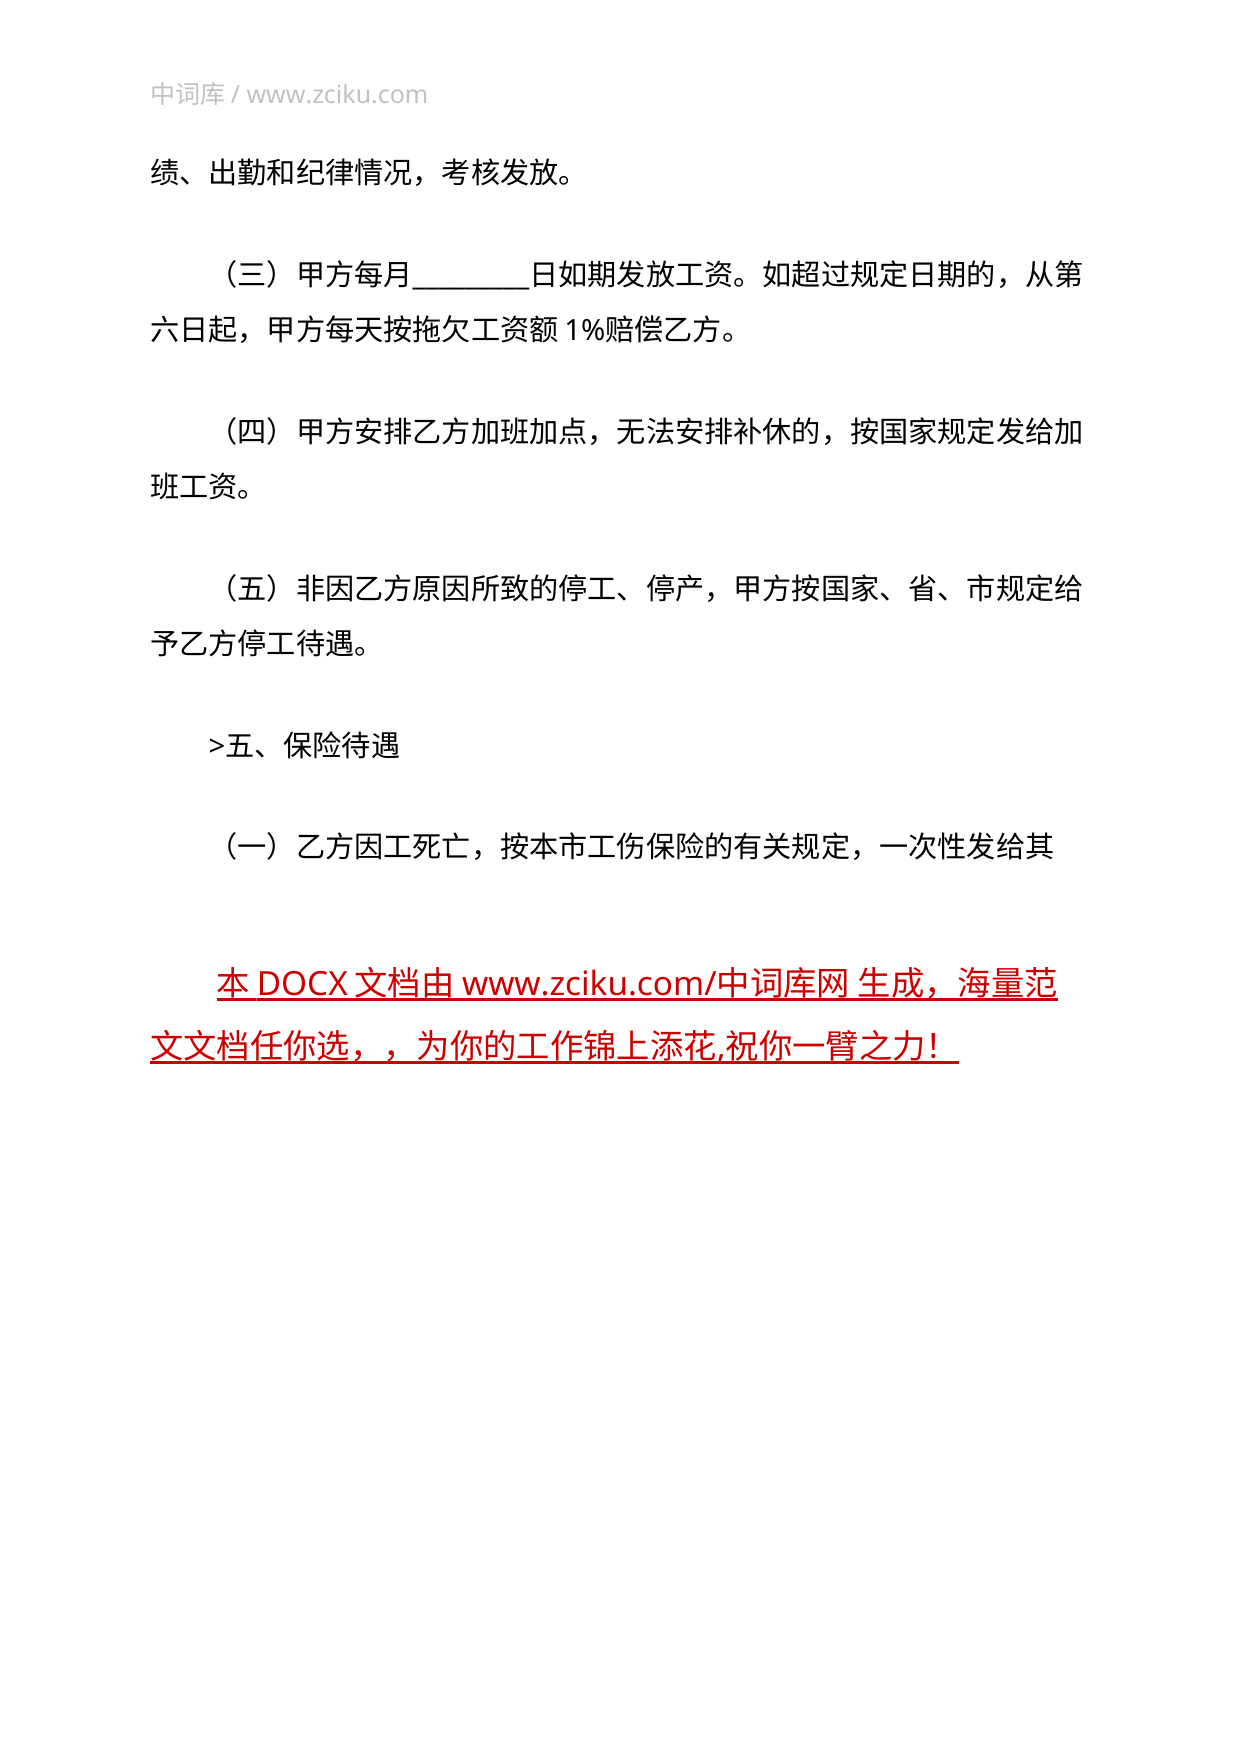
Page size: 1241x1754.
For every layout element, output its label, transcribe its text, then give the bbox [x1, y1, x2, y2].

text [150, 150, 1090, 192]
text （一）乙方因工死亡，按本市工伤保险的有关规定，一次性发给其 [150, 824, 1090, 866]
text 本DOCX文档由 www.zciku.com/中词库网 生成，海量范文文档任你选，，为你的工作锦上添花,祝你一臂之力！ [150, 957, 1090, 1068]
text （三）甲方每月_________日如期发放工资。如超过规定日期的，从第六日起，甲方每天按拖欠工资额1%赔偿乙方。 [150, 252, 1090, 349]
text （五）非因乙方原因所致的停工、停产，甲方按国家、省、市规定给予乙方停工待遇。 [150, 565, 1090, 663]
text >五、保险待遇 [150, 722, 1090, 764]
text （四）甲方安排乙方加班加点，无法安排补休的，按国家规定发给加班工资。 [150, 409, 1090, 506]
